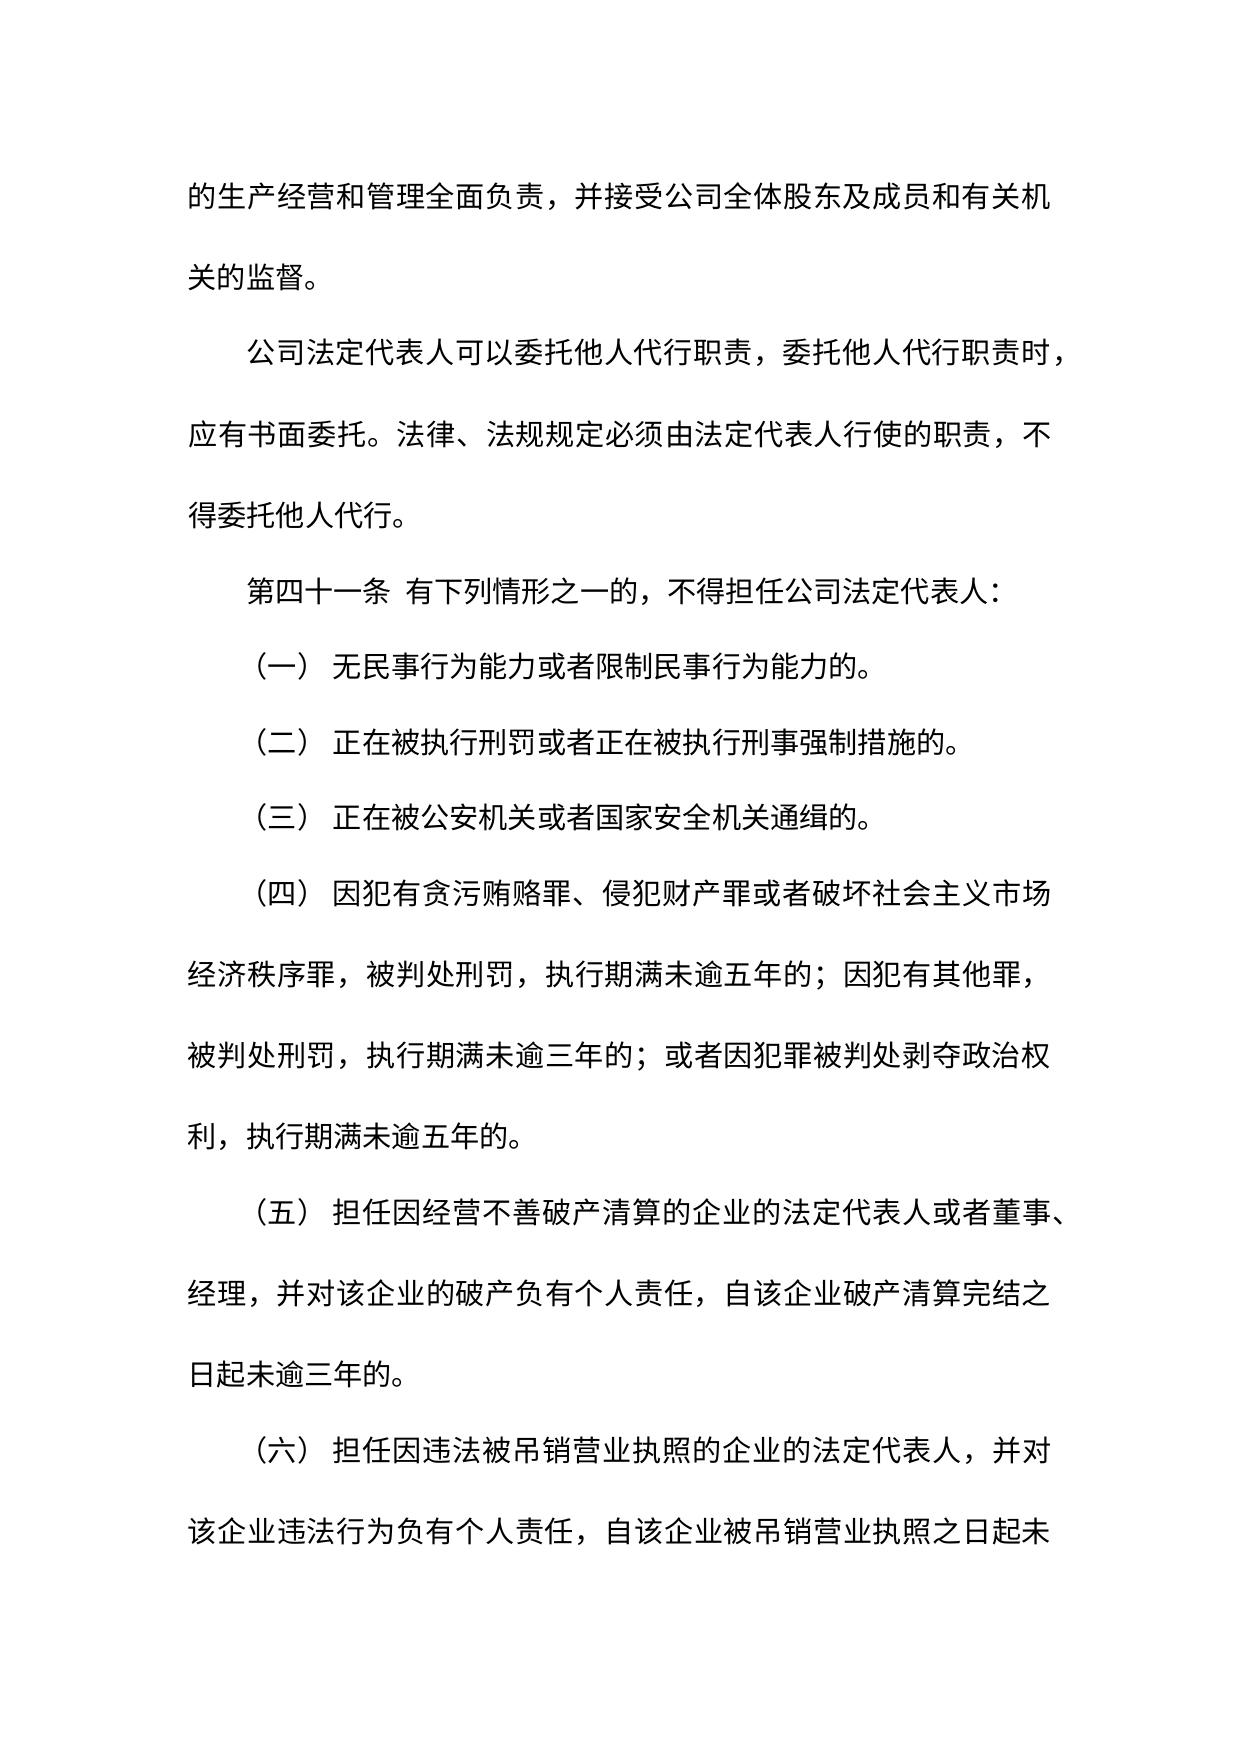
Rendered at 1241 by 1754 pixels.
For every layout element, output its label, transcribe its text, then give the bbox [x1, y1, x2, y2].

list 因犯有贪污贿赂罪、侵犯财产罪或者破坏社会主义市场经济秩序罪，被判处刑罚，执行期满未逾五年的；因犯有其他罪，被判处刑罚，执行期满未逾三年的；或者因犯罪被判处剥夺政治权利，执行期满未逾五年的。 [187, 859, 1053, 1168]
list 无民事行为能力或者限制民事行为能力的。 [187, 632, 1053, 697]
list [187, 1416, 1053, 1562]
list 有下列情形之一的，不得担任公司法定代表人： [187, 557, 1053, 622]
list 担任因经营不善破产清算的企业的法定代表人或者董事、经理，并对该企业的破产负有个人责任，自该企业破产清算完结之日起未逾三年的。 [187, 1178, 1053, 1406]
text 公司法定代表人可以委托他人代行职责，委托他人代行职责时，应有书面委托。法律、法规规定必须由法定代表人行使的职责，不得委托他人代行。 [188, 319, 1053, 546]
list 正在被执行刑罚或者正在被执行刑事强制措施的。 [187, 708, 1053, 773]
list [187, 162, 1053, 308]
list 正在被公安机关或者国家安全机关通缉的。 [187, 783, 1053, 848]
